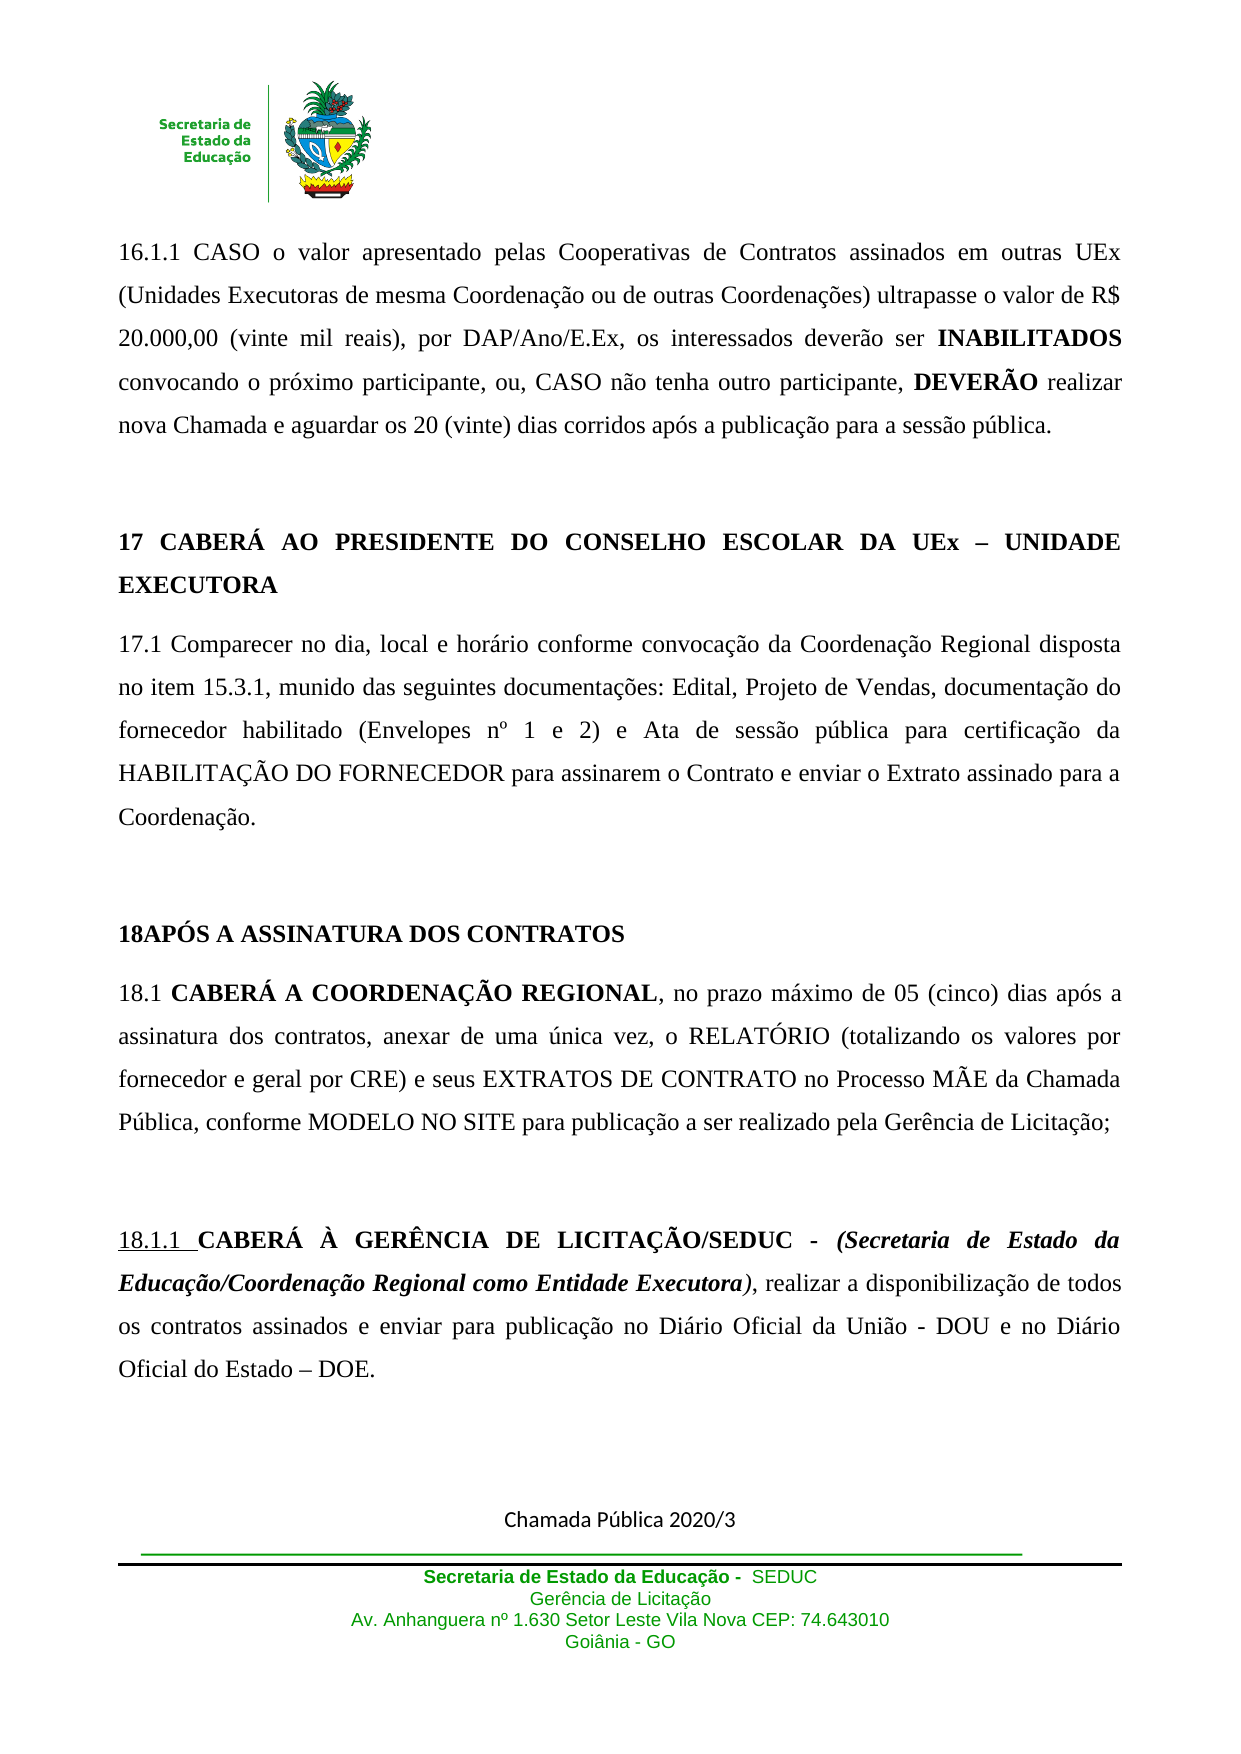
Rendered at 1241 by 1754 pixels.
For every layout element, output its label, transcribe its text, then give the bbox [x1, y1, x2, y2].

text 18.1 CABERÁ A COORDENAÇÃO REGIONAL, no prazo máximo de 05 (cinco) dias após a assinatura dos contratos, anexar de uma única vez, o RELATÓRIO (totalizando os valores por fornecedor e geral por CRE) e seus EXTRATOS DE CONTRATO no Processo MÃE da Chamada Pública, conforme MODELO NO SITE para publicação a ser realizado pela Gerência de Licitação; [118, 978, 1122, 1136]
text 17.1 Comparecer no dia, local e horário conforme convocação da Coordenação Regional disposta no item 15.3.1, munido das seguintes documentações: Edital, Projeto de Vendas, documentação do fornecedor habilitado (Envelopes nº 1 e 2) e Ata de sessão pública para certificação da HABILITAÇÃO DO FORNECEDOR para assinarem o Contrato e enviar o Extrato assinado para a Coordenação. [118, 629, 1122, 830]
picture [118, 73, 412, 210]
text 18APÓS A ASSINATURA DOS CONTRATOS [118, 919, 1122, 948]
text 18.1.1 CABERÁ À GERÊNCIA DE LICITAÇÃO/SEDUC - (Secretaria de Estado da Educação/Coordenação Regional como Entidade Executora), realizar a disponibilização de todos os contratos assinados e enviar para publicação no Diário Oficial da União - DOU e no Diário Oficial do Estado – DOE. [118, 1225, 1122, 1383]
text 17 CABERÁ AO PRESIDENTE DO CONSELHO ESCOLAR DA UEx – UNIDADE EXECUTORA [118, 527, 1122, 599]
text 16.1.1 CASO o valor apresentado pelas Cooperativas de Contratos assinados em outras UEx (Unidades Executoras de mesma Coordenação ou de outras Coordenações) ultrapasse o valor de R$ 20.000,00 (vinte mil reais), por DAP/Ano/E.Ex, os interessados deverão ser INABILITADOS convocando o próximo participante, ou, CASO não tenha outro participante, DEVERÃO realizar nova Chamada e aguardar os 20 (vinte) dias corridos após a publicação para a sessão pública. [118, 237, 1122, 438]
